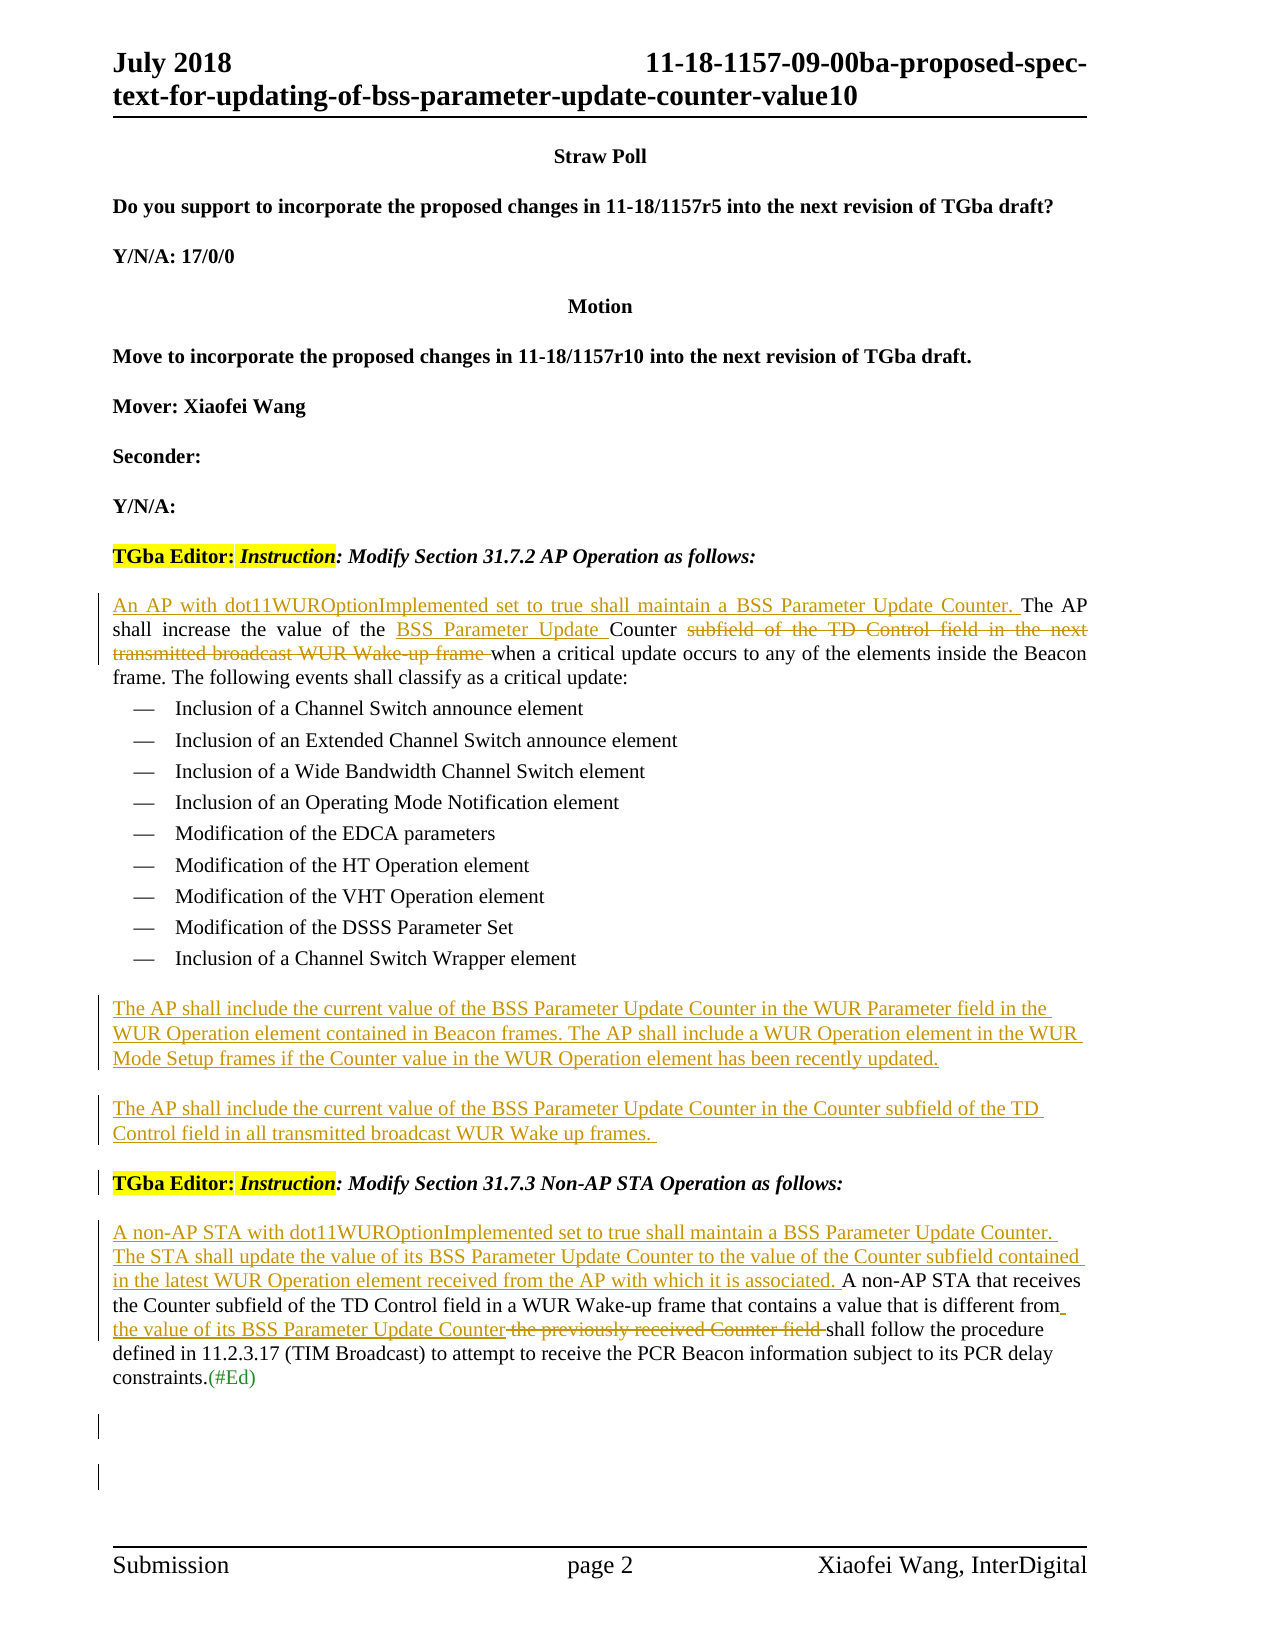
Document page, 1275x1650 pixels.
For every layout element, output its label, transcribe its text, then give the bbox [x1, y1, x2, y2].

list Modification of the EDCA parameters [133, 820, 1087, 845]
text Y/N/A: [112, 493, 1087, 518]
list Inclusion of a Wide Bandwidth Channel Switch element [133, 758, 1087, 783]
list Inclusion of a Channel Switch Wrapper element [133, 945, 1087, 970]
list Inclusion of an Operating Mode Notification element [133, 789, 1087, 814]
text Seconder: [112, 443, 1087, 468]
text TGba Editor: Instruction: Modify Section 31.7.2 AP Operation as follows: [112, 543, 1087, 568]
text Motion [112, 293, 1087, 318]
text Move to incorporate the proposed changes in 11-18/1157r10 into the next revision of TGba draft. [112, 343, 1087, 368]
text A non-AP STA that receives the Counter subfield of the TD Control field in a WUR Wake-up frame that contains a value that is different fromshall follow the procedure defined in 11.2.3.17 (TIM Broadcast) to attempt to receive the PCR Beacon information subject to its PCR delay constraints.(#Ed) [112, 1220, 1087, 1389]
list Inclusion of an Extended Channel Switch announce element [133, 727, 1087, 752]
text Y/N/A: 17/0/0 [112, 243, 1087, 268]
list Modification of the DSSS Parameter Set [133, 914, 1087, 939]
text The AP shall increase the value of the Counter when a critical update occurs to any of the elements inside the Beacon frame. The following events shall classify as a critical update: [112, 593, 1087, 689]
text Mover: Xiaofei Wang [112, 393, 1087, 418]
list Modification of the HT Operation element [133, 852, 1087, 877]
list Modification of the VHT Operation element [133, 883, 1087, 908]
text Straw Poll [112, 143, 1087, 168]
text Do you support to incorporate the proposed changes in 11-18/1157r5 into the next revision of TGba draft? [112, 193, 1087, 218]
text TGba Editor: Instruction: Modify Section 31.7.3 Non-AP STA Operation as follows: [112, 1170, 1087, 1195]
list Inclusion of a Channel Switch announce element [133, 695, 1087, 720]
